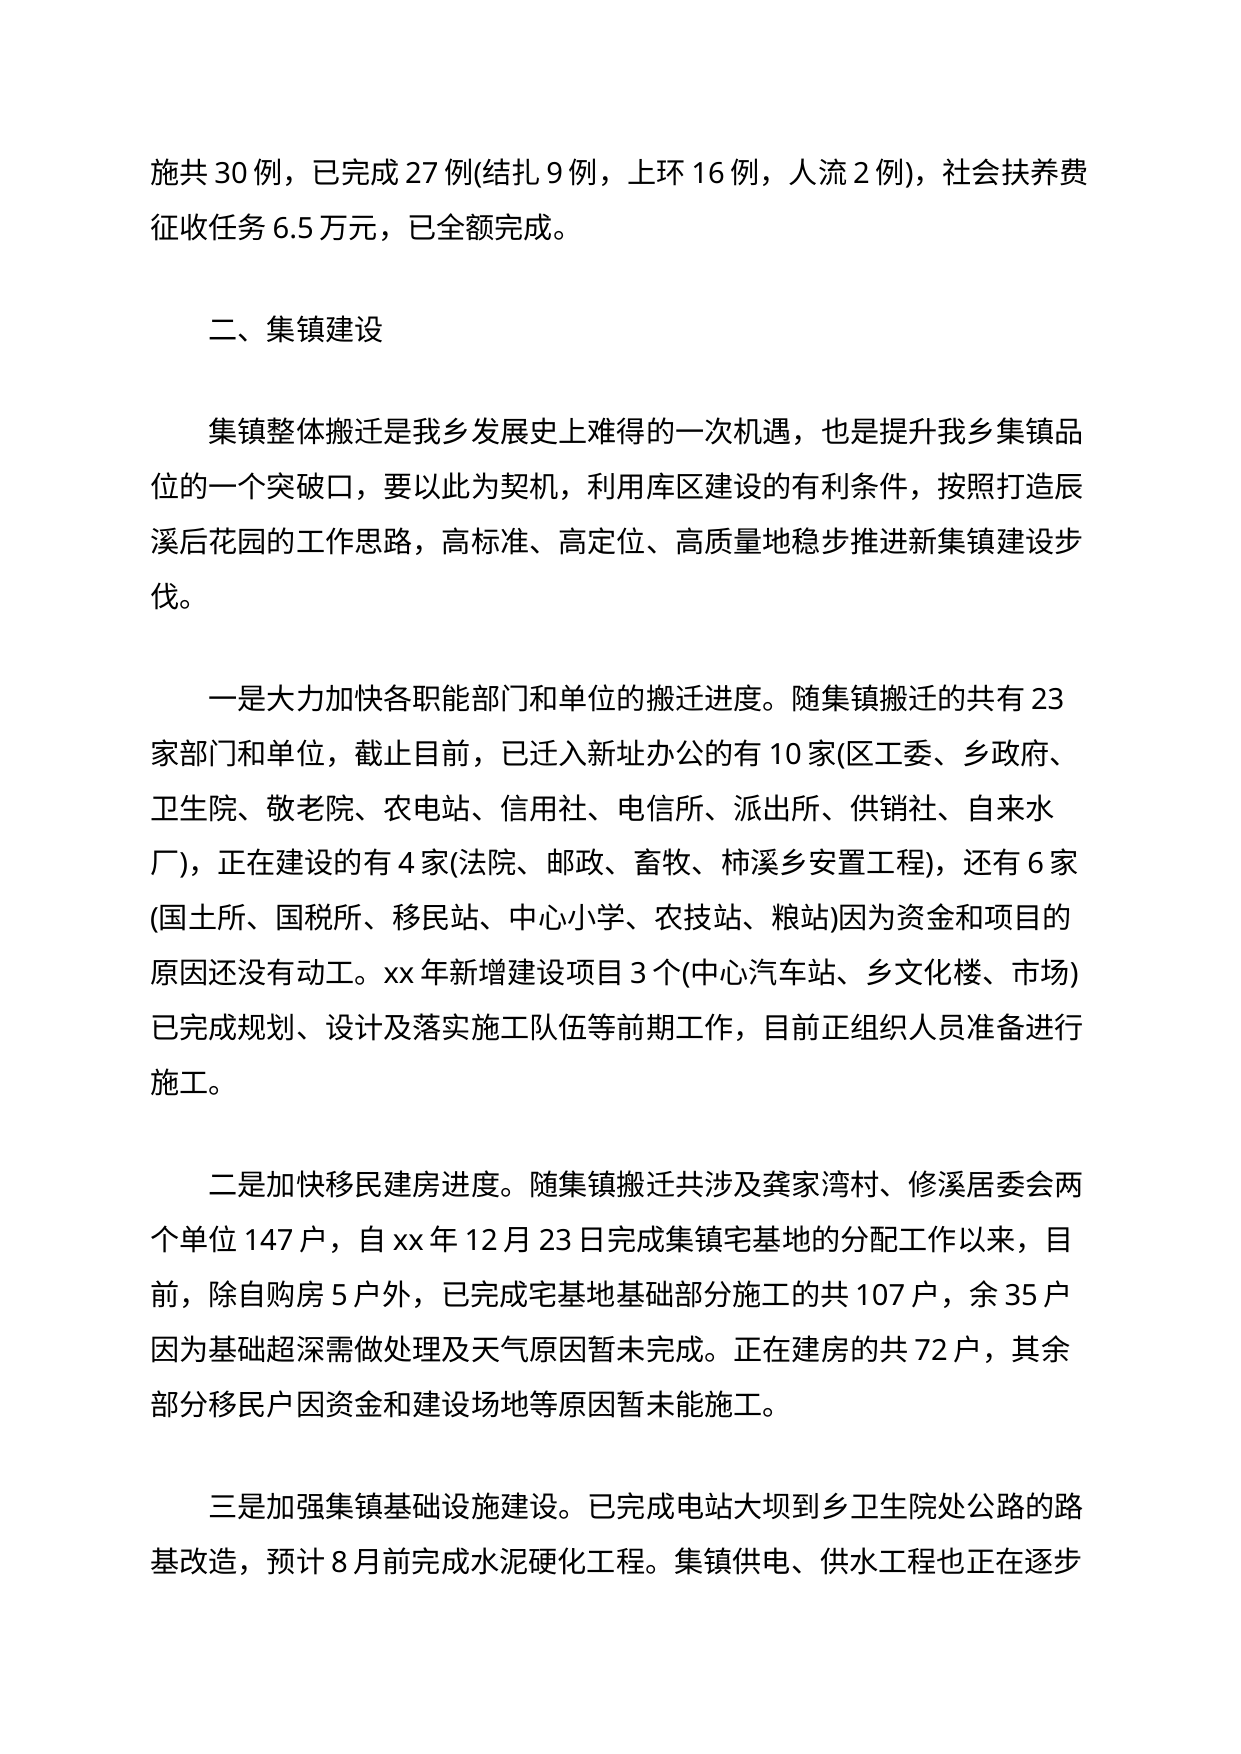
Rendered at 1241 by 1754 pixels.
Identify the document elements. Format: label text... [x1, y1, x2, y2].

text 集镇整体搬迁是我乡发展史上难得的一次机遇，也是提升我乡集镇品位的一个突破口，要以此为契机，利用库区建设的有利条件，按照打造辰溪后花园的工作思路，高标准、高定位、高质量地稳步推进新集镇建设步伐。 [150, 409, 1090, 616]
text 一是大力加快各职能部门和单位的搬迁进度。随集镇搬迁的共有23家部门和单位，截止目前，已迁入新址办公的有10家(区工委、乡政府、卫生院、敬老院、农电站、信用社、电信所、派出所、供销社、自来水厂)，正在建设的有4家(法院、邮政、畜牧、柿溪乡安置工程)，还有6家(国土所、国税所、移民站、中心小学、农技站、粮站)因为资金和项目的原因还没有动工。xx年新增建设项目3个(中心汽车站、乡文化楼、市场)已完成规划、设计及落实施工队伍等前期工作，目前正组织人员准备进行施工。 [150, 675, 1090, 1102]
text 二是加快移民建房进度。随集镇搬迁共涉及龚家湾村、修溪居委会两个单位147户，自xx年12月23日完成集镇宅基地的分配工作以来，目前，除自购房5户外，已完成宅基地基础部分施工的共107户，余35户因为基础超深需做处理及天气原因暂未完成。正在建房的共72户，其余部分移民户因资金和建设场地等原因暂未能施工。 [150, 1162, 1090, 1424]
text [150, 150, 1090, 247]
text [150, 1483, 1090, 1581]
text 二、集镇建设 [150, 307, 1090, 349]
